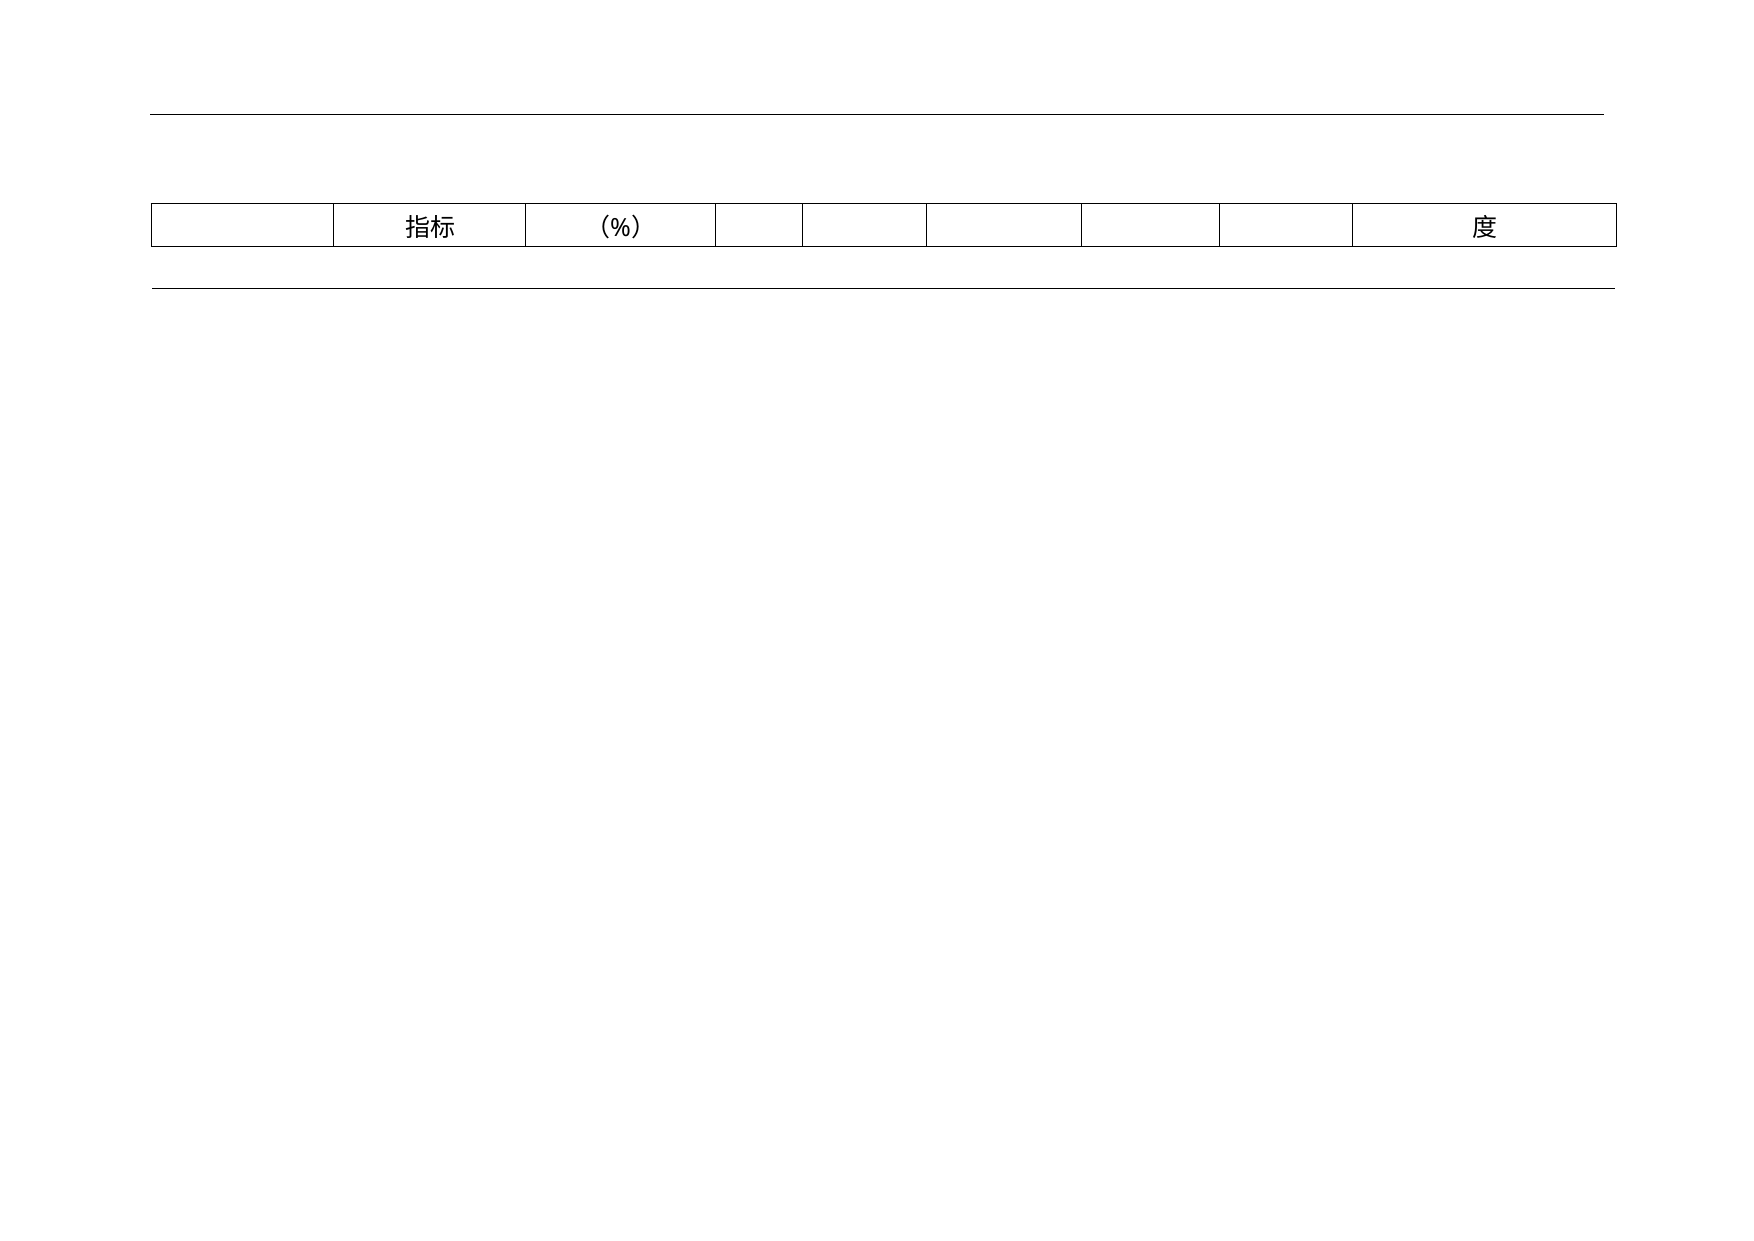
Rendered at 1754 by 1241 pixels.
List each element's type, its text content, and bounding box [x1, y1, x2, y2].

table_cell [151, 247, 334, 288]
table_cell 社会公众满意度（%） [526, 204, 715, 246]
table_cell 90% [927, 204, 1081, 246]
table_cell 99% [803, 204, 926, 246]
table_cell 不断提高受益人员满意度 [1353, 204, 1616, 246]
table_cell [926, 247, 1081, 288]
table_cell 9.09 [1220, 204, 1352, 246]
table_cell [1081, 247, 1219, 288]
table_cell [334, 247, 526, 288]
table_cell 满意度指标 [152, 204, 333, 246]
table_cell [526, 247, 715, 288]
table_cell 90.91% [1082, 204, 1219, 246]
table_cell 10 [716, 204, 802, 246]
table_cell [715, 247, 803, 288]
table_cell [803, 247, 926, 288]
table_cell [1353, 247, 1616, 288]
table_cell 服务对象满意度指标 [334, 204, 525, 246]
table_cell [1220, 247, 1352, 288]
